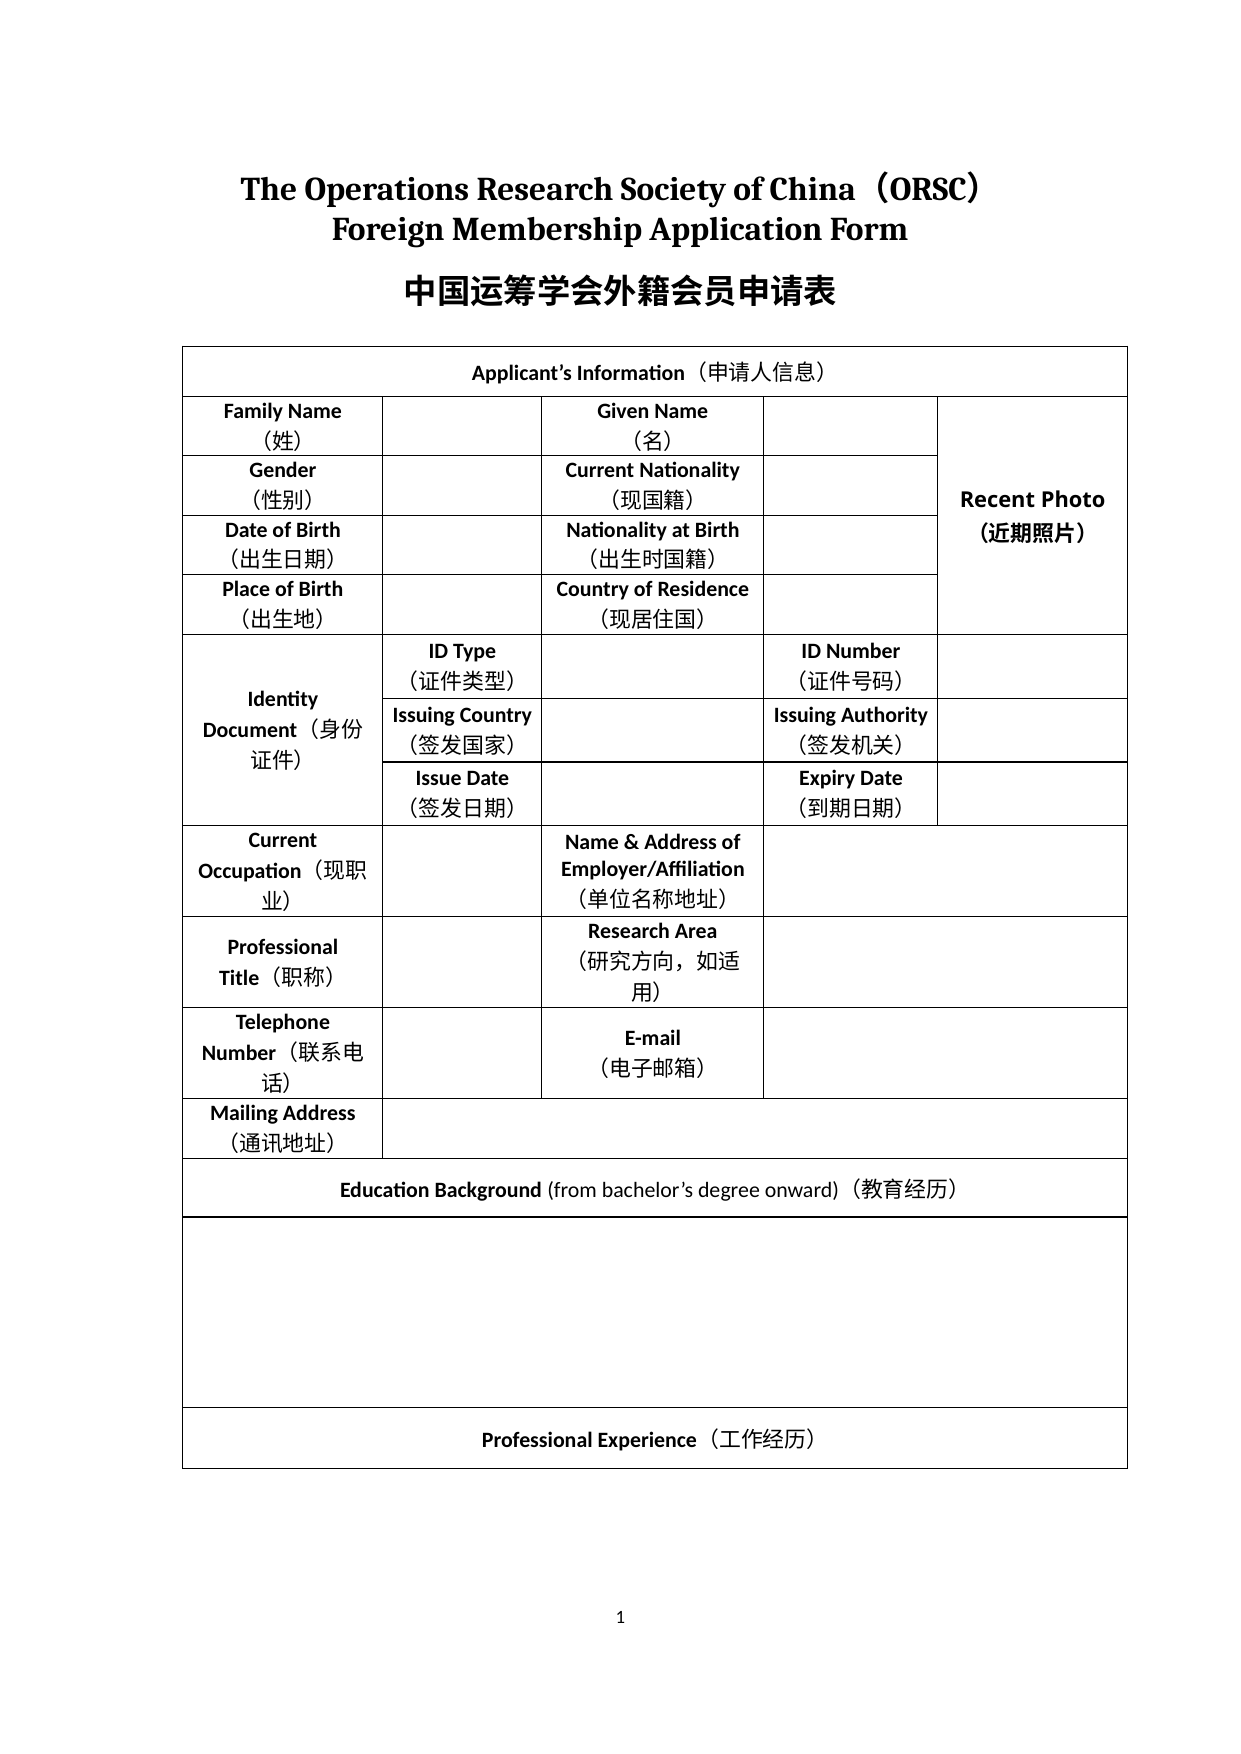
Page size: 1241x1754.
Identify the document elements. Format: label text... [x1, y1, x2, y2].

table_cell [764, 516, 937, 574]
table_cell Professional Experience（工作经历） [183, 1408, 1127, 1468]
table_cell [383, 456, 541, 515]
table_cell Recent Photo （近期照片） [938, 397, 1127, 634]
table_cell Telephone Number（联系电话） [183, 1008, 382, 1098]
table_cell Issuing Country （签发国家） [383, 699, 541, 761]
table_cell [938, 763, 1127, 825]
table_cell [764, 826, 1127, 916]
table_cell [383, 1008, 541, 1098]
table_cell [383, 397, 541, 455]
table_cell Education Background (from bachelor’s degree onward)（教育经历） [183, 1159, 1127, 1216]
table_cell [542, 635, 763, 698]
table_cell [542, 699, 763, 761]
table_header Applicant’s Information（申请人信息） [183, 347, 1127, 396]
table_cell Current Nationality （现国籍） [542, 456, 763, 515]
table_cell Place of Birth （出生地） [183, 575, 382, 634]
table_cell Professional Title（职称） [183, 917, 382, 1007]
table_cell Research Area （研究方向，如适用） [542, 917, 763, 1007]
table_cell Mailing Address （通讯地址） [183, 1099, 382, 1157]
table_cell [383, 1099, 1127, 1157]
table_cell [383, 917, 541, 1007]
table_cell Issue Date （签发日期） [383, 763, 541, 825]
table_cell [764, 397, 937, 455]
table_cell Identity Document（身份证件） [183, 635, 382, 825]
table_cell [383, 575, 541, 634]
table_cell [764, 575, 937, 634]
table_cell [764, 1008, 1127, 1098]
table_cell Family Name （姓） [183, 397, 382, 455]
table_cell [938, 635, 1127, 698]
table_cell Current Occupation（现职业） [183, 826, 382, 916]
text Foreign Membership Application Form [187, 210, 1053, 248]
table_cell [383, 826, 541, 916]
text 中国运筹学会外籍会员申请表 [187, 265, 1053, 313]
table_cell Name & Address of Employer/Affiliation （单位名称地址） [542, 826, 763, 916]
text The Operations Research Society of China（ORSC） [187, 162, 1053, 210]
table_cell E-mail （电子邮箱） [542, 1008, 763, 1098]
table_cell [938, 699, 1127, 761]
table_cell Given Name （名） [542, 397, 763, 455]
table_cell [764, 917, 1127, 1007]
table_cell [542, 763, 763, 825]
table_cell Nationality at Birth （出生时国籍） [542, 516, 763, 574]
table_cell Issuing Authority （签发机关） [764, 699, 937, 761]
table_cell [183, 1218, 1127, 1407]
table_cell Date of Birth （出生日期） [183, 516, 382, 574]
table_cell Gender （性别） [183, 456, 382, 515]
table_cell [383, 516, 541, 574]
table_cell [764, 456, 937, 515]
table_cell Expiry Date （到期日期） [764, 763, 937, 825]
table_cell Country of Residence （现居住国） [542, 575, 763, 634]
table_cell ID Number （证件号码） [764, 635, 937, 698]
table_cell ID Type （证件类型） [383, 635, 541, 698]
